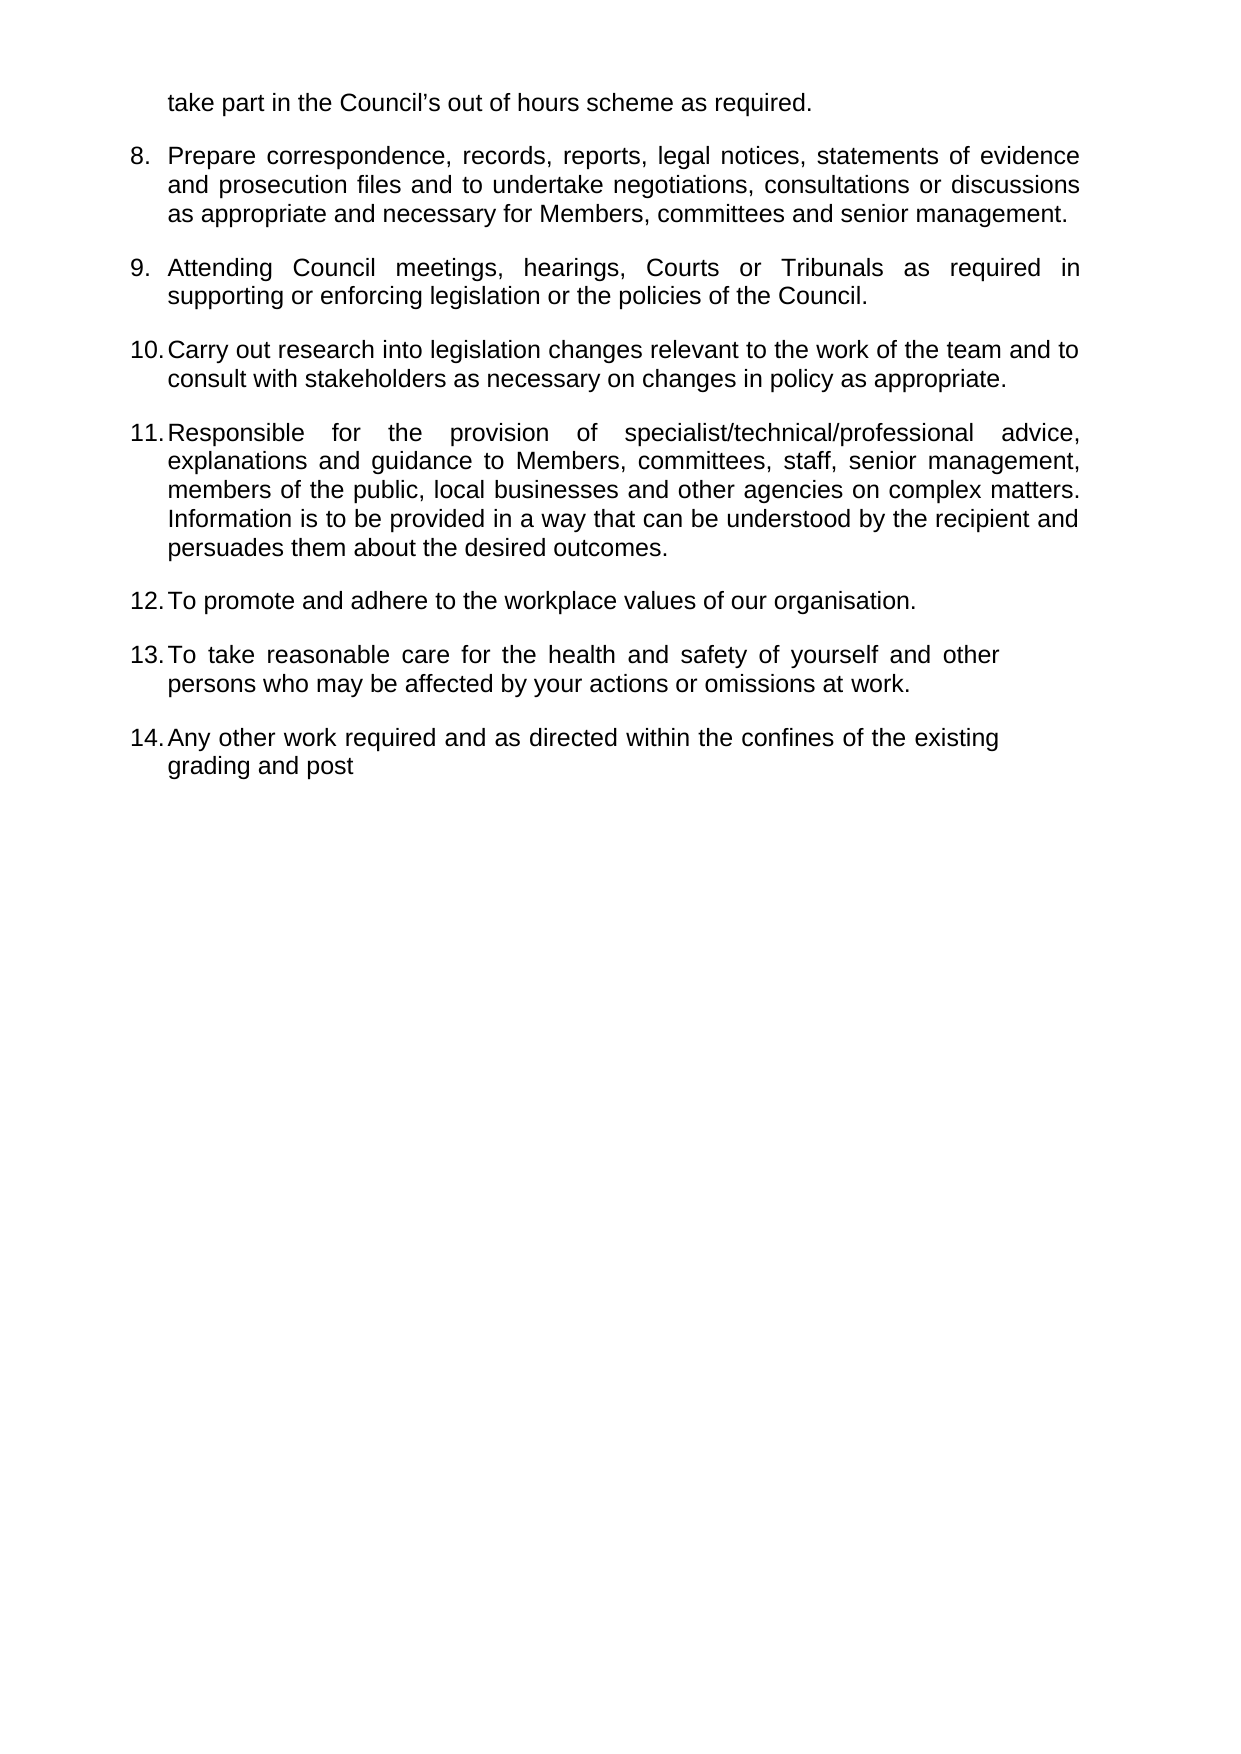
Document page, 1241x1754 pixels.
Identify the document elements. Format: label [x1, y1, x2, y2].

table_cell [44, 75, 1093, 1056]
